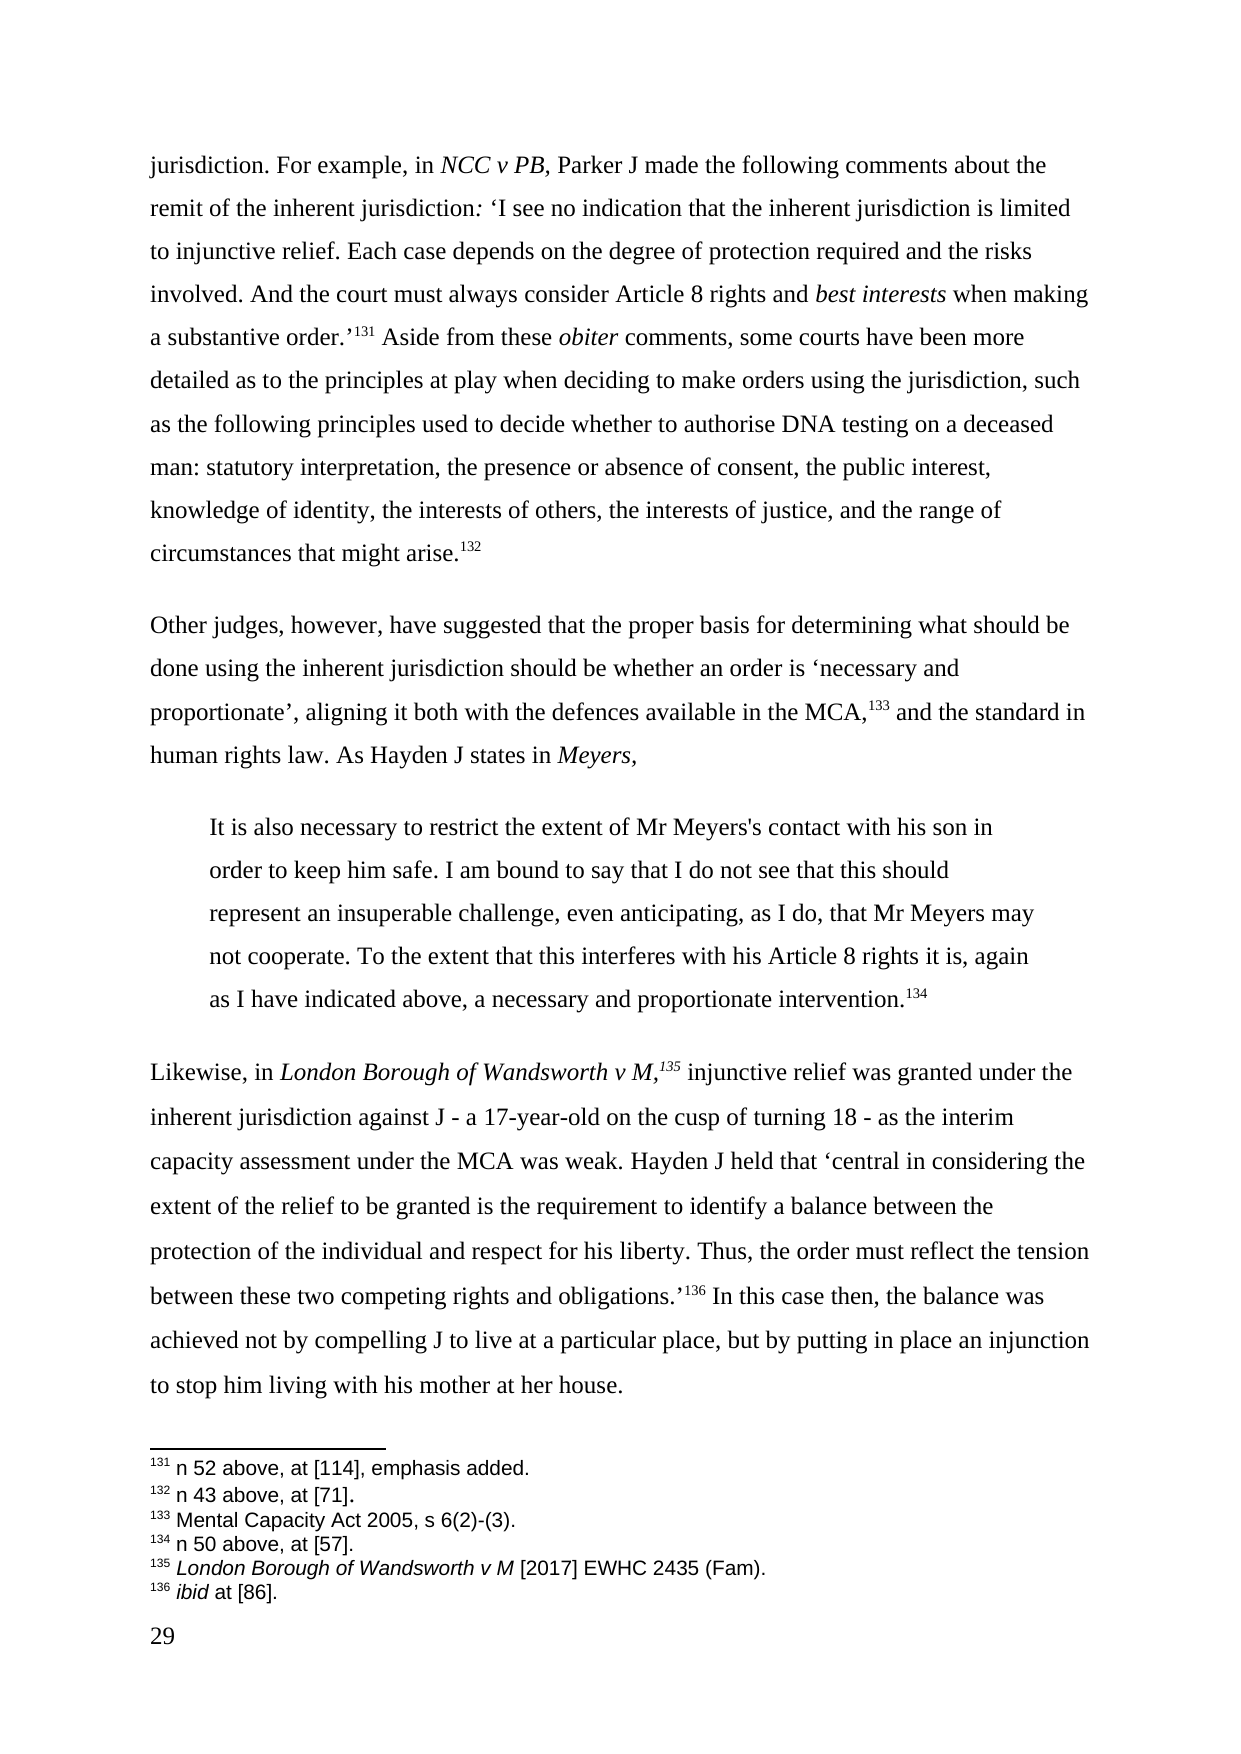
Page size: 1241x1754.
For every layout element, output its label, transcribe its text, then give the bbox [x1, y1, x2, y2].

text Other judges, however, have suggested that the proper basis for determining what should be done using the inherent jurisdiction should be whether an order is ‘necessary and proportionate’, aligning it both with the defences available in the MCA, and the standard in human rights law. As Hayden J states in Meyers, [150, 610, 1090, 768]
text It is also necessary to restrict the extent of Mr Meyers's contact with his son in order to keep him safe. I am bound to say that I do not see that this should represent an insuperable challenge, even anticipating, as I do, that Mr Meyers may not cooperate. To the extent that this interferes with his Article 8 rights it is, again as I have indicated above, a necessary and proportionate intervention. [209, 812, 1036, 1013]
text Likewise, in London Borough of Wandsworth v M, injunctive relief was granted under the inherent jurisdiction against J - a 17-year-old on the cusp of turning 18 - as the interim capacity assessment under the MCA was weak.​ Hayden J held that ‘central in considering the extent of the relief to be granted is the requirement to identify a balance between the protection of the individual and respect for his liberty. Thus, the order must reflect the tension between these two competing rights and obligations.’ In this case then, the balance was achieved not by compelling J to live at a particular place, but by putting in place an injunction to stop him living with his mother at her house. [150, 1057, 1095, 1400]
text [150, 150, 1090, 567]
